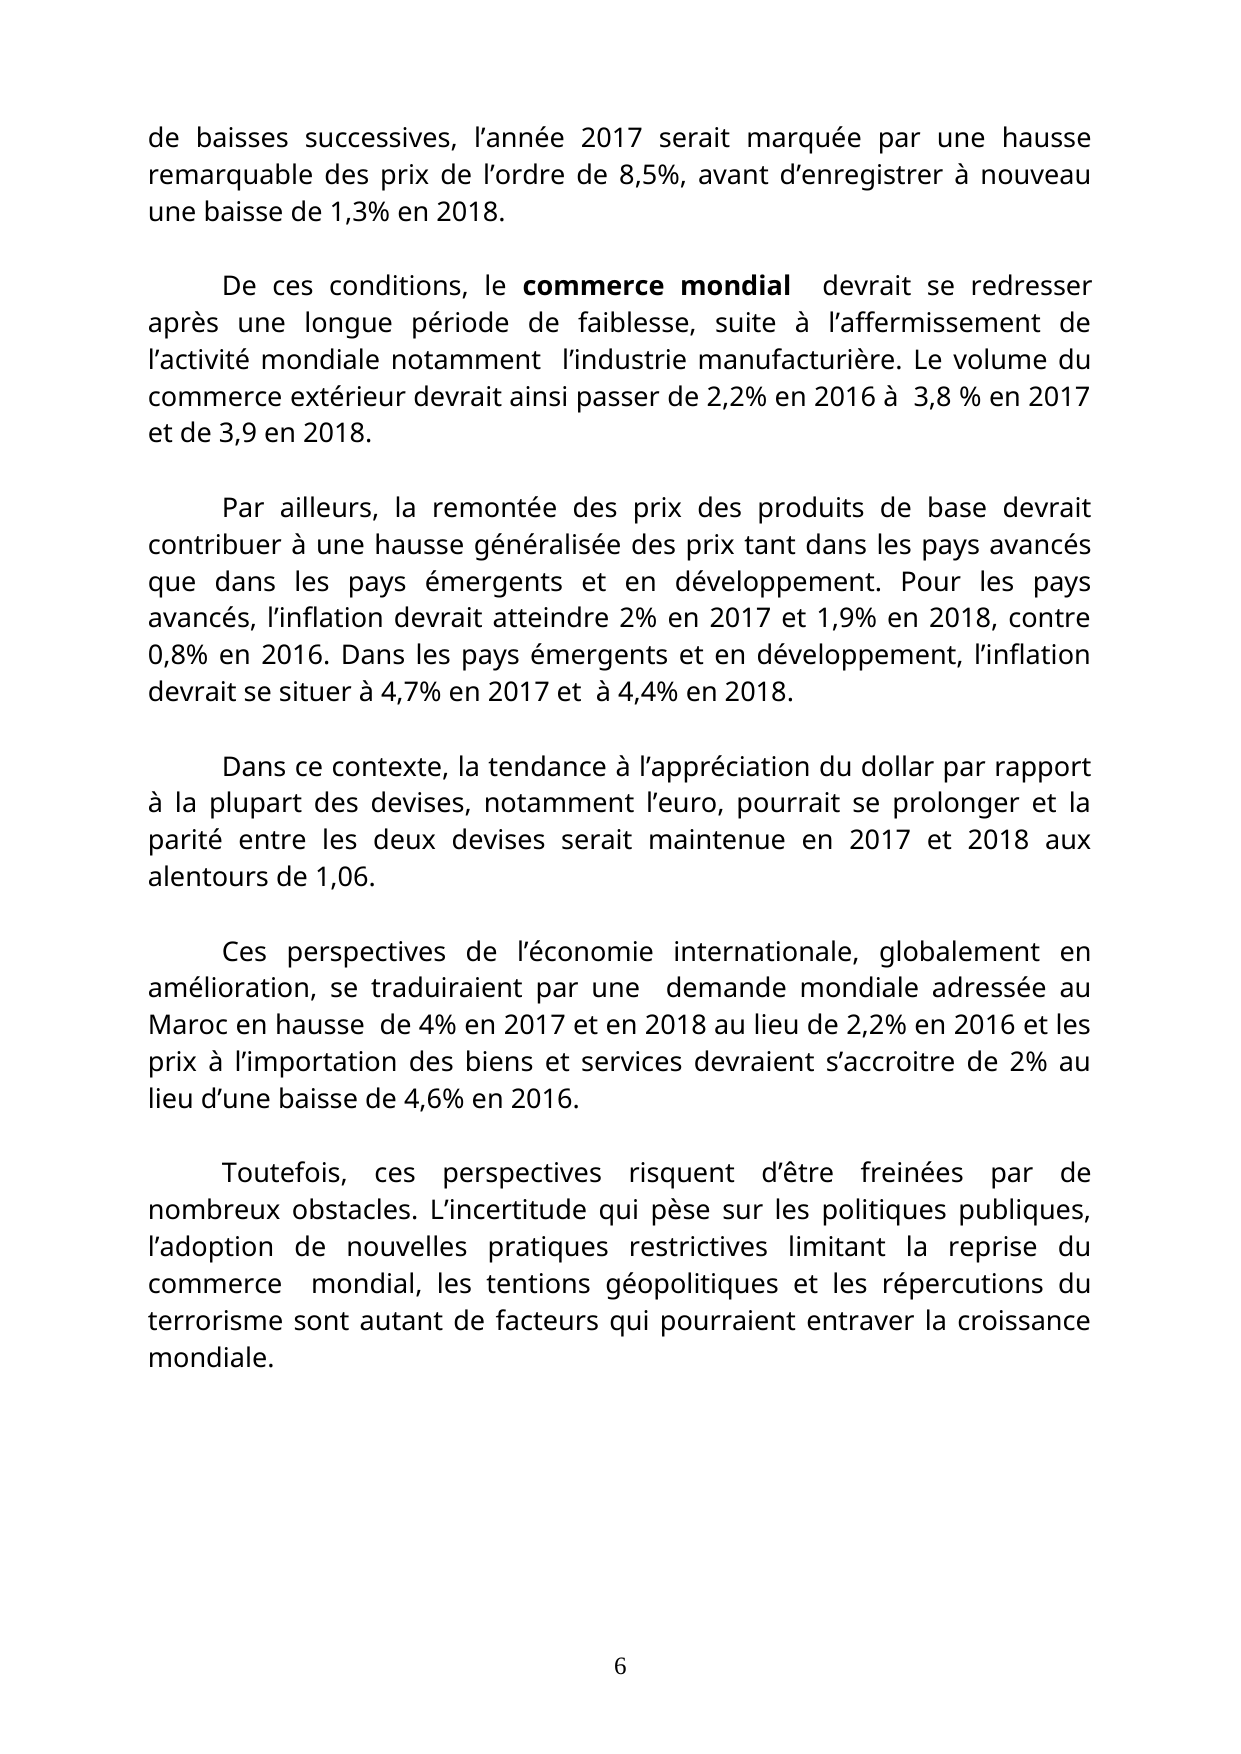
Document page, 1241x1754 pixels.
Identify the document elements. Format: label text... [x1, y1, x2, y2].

text Toutefois, ces perspectives risquent d’être freinées par de nombreux obstacles. L’incertitude qui pèse sur les politiques publiques, l’adoption de nouvelles pratiques restrictives limitant la reprise du commerce mondial, les tentions géopolitiques et les répercutions du terrorisme sont autant de facteurs qui pourraient entraver la croissance mondiale. [148, 1154, 1092, 1375]
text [148, 118, 1092, 229]
text Dans ce contexte, la tendance à l’appréciation du dollar par rapport à la plupart des devises, notamment l’euro, pourrait se prolonger et la parité entre les deux devises serait maintenue en 2017 et 2018 aux alentours de 1,06. [148, 747, 1092, 894]
text Par ailleurs, la remontée des prix des produits de base devrait contribuer à une hausse généralisée des prix tant dans les pays avancés que dans les pays émergents et en développement. Pour les pays avancés, l’inflation devrait atteindre 2% en 2017 et 1,9% en 2018, contre 0,8% en 2016. Dans les pays émergents et en développement, l’inflation devrait se situer à 4,7% en 2017 et à 4,4% en 2018. [148, 488, 1092, 709]
text Ces perspectives de l’économie internationale, globalement en amélioration, se traduiraient par une demande mondiale adressée au Maroc en hausse de 4% en 2017 et en 2018 au lieu de 2,2% en 2016 et les prix à l’importation des biens et services devraient s’accroitre de 2% au lieu d’une baisse de 4,6% en 2016. [148, 932, 1092, 1116]
text De ces conditions, le commerce mondial devrait se redresser après une longue période de faiblesse, suite à l’affermissement de l’activité mondiale notamment l’industrie manufacturière. Le volume du commerce extérieur devrait ainsi passer de 2,2% en 2016 à 3,8 % en 2017 et de 3,9 en 2018. [148, 266, 1092, 451]
